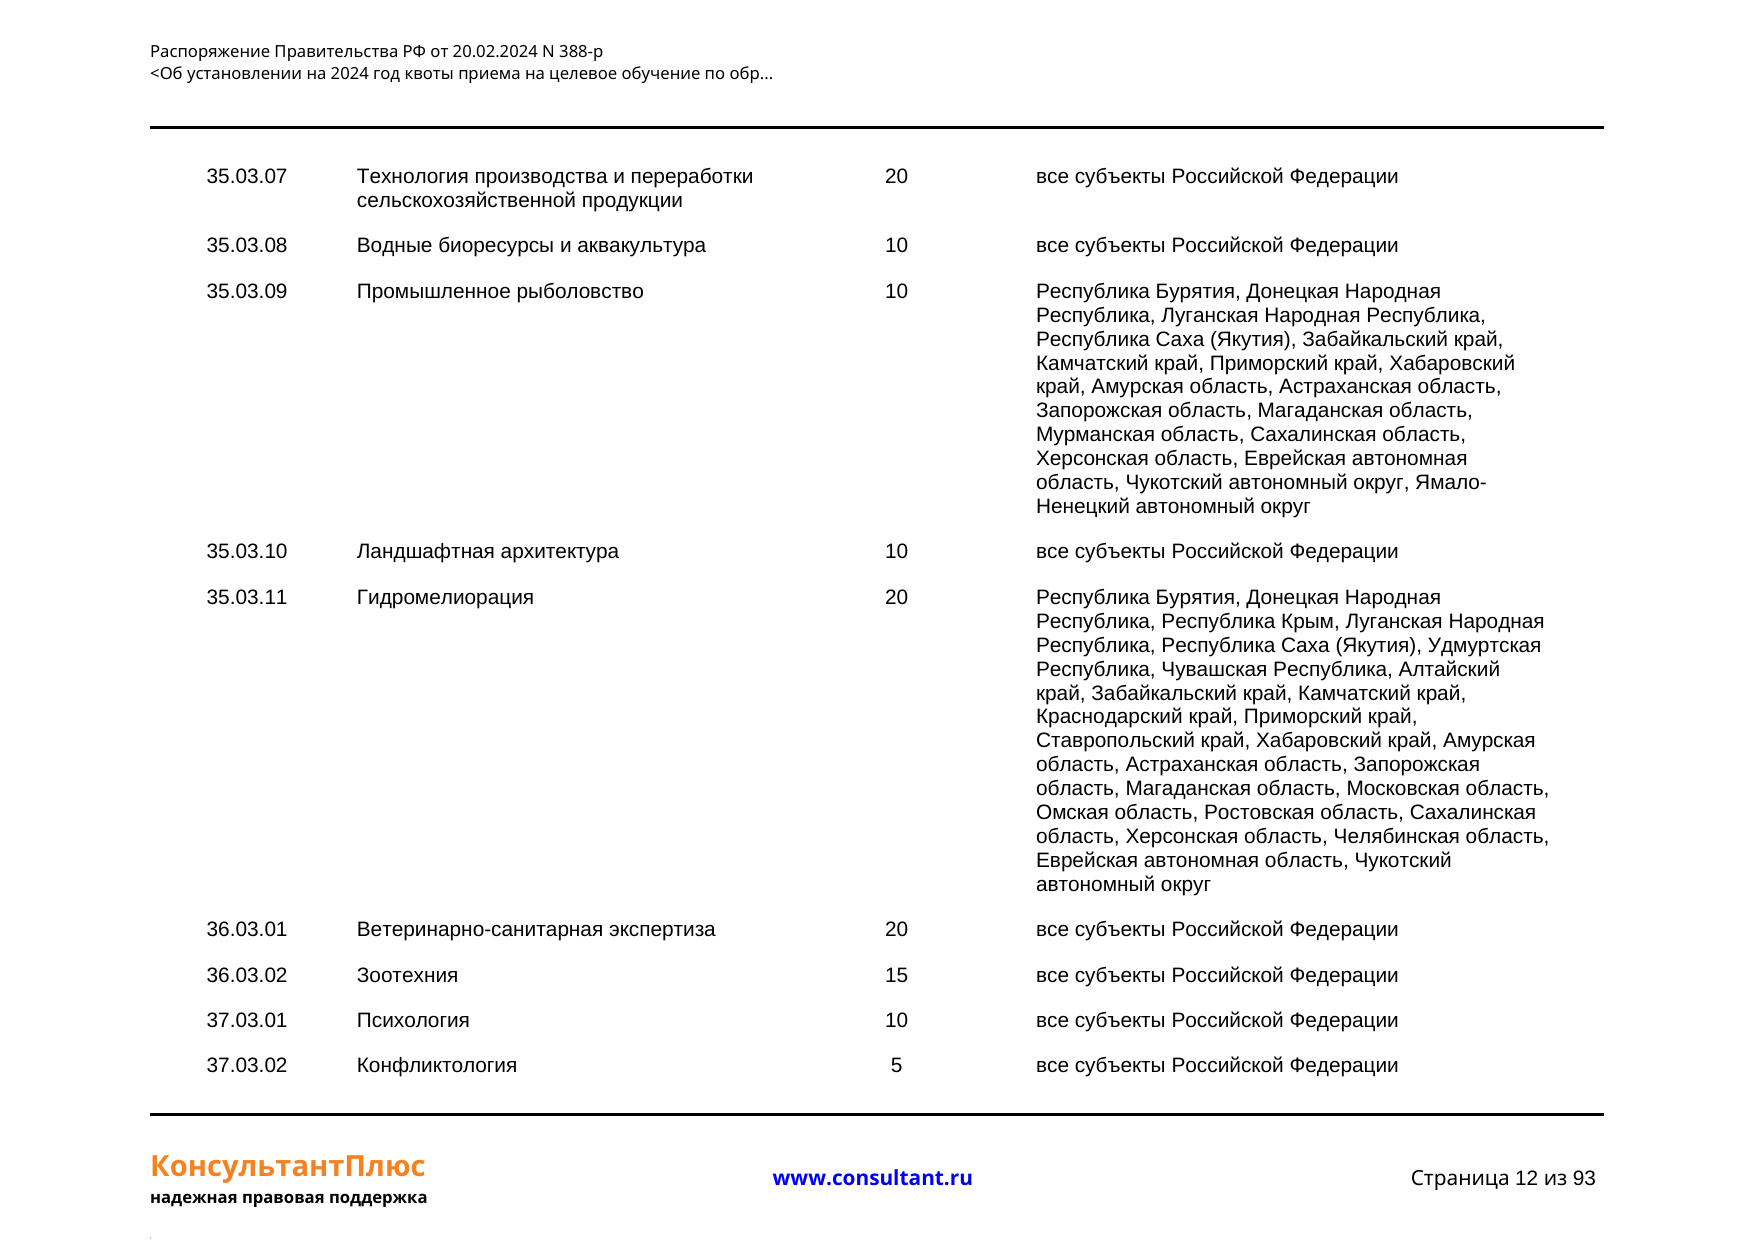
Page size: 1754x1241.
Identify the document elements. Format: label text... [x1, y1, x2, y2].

table_cell Водные биоресурсы и аквакультура [350, 223, 763, 268]
table_cell 10 [764, 223, 1029, 268]
table_cell 35.03.10 [144, 529, 350, 574]
table_cell Психология [350, 997, 763, 1042]
table_cell 5 [764, 1042, 1029, 1087]
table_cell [1029, 1042, 1561, 1087]
table_cell 20 [764, 574, 1029, 907]
table_cell 35.03.11 [144, 574, 350, 907]
table_cell 10 [764, 268, 1029, 529]
table_cell Республика Бурятия, Донецкая Народная Республика, Луганская Народная Республика, Республика Саха (Якутия), Забайкальский край, Камчатский край, Приморский край, Хабаровский край, Амурская область, Астраханская область, Запорожская область, Магаданская область, Мурманская область, Сахалинская область, Херсонская область, Еврейская автономная область, Чукотский автономный округ, Ямало-Ненецкий автономный округ [1029, 268, 1561, 529]
table_cell 15 [764, 952, 1029, 997]
table_cell Промышленное рыболовство [350, 268, 763, 529]
table_cell 36.03.02 [144, 952, 350, 997]
table_cell Гидромелиорация [350, 574, 763, 907]
table_cell Ландшафтная архитектура [350, 529, 763, 574]
table_cell Технология производства и переработки сельскохозяйственной продукции [350, 154, 763, 223]
table_cell все субъекты Российской Федерации [1029, 223, 1561, 268]
table_cell 37.03.02 [144, 1042, 350, 1087]
table_cell Республика Бурятия, Донецкая Народная Республика, Республика Крым, Луганская Народная Республика, Республика Саха (Якутия), Удмуртская Республика, Чувашская Республика, Алтайский край, Забайкальский край, Камчатский край, Краснодарский край, Приморский край, Ставропольский край, Хабаровский край, Амурская область, Астраханская область, Запорожская область, Магаданская область, Московская область, Омская область, Ростовская область, Сахалинская область, Херсонская область, Челябинская область, Еврейская автономная область, Чукотский автономный округ [1029, 574, 1561, 907]
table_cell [1029, 154, 1561, 223]
table_cell Конфликтология [350, 1042, 763, 1087]
table_cell 37.03.01 [144, 997, 350, 1042]
table_cell все субъекты Российской Федерации [1029, 952, 1561, 997]
table_cell все субъекты Российской Федерации [1029, 907, 1561, 952]
table_cell 10 [764, 997, 1029, 1042]
table_cell все субъекты Российской Федерации [1029, 997, 1561, 1042]
table_cell 35.03.08 [144, 223, 350, 268]
table_cell Ветеринарно-санитарная экспертиза [350, 907, 763, 952]
table_cell 20 [764, 907, 1029, 952]
table_cell 35.03.09 [144, 268, 350, 529]
table_cell 35.03.07 [144, 154, 350, 223]
table_cell 10 [764, 529, 1029, 574]
table_cell 20 [764, 154, 1029, 223]
table_cell все субъекты Российской Федерации [1029, 529, 1561, 574]
table_cell 36.03.01 [144, 907, 350, 952]
table_cell Зоотехния [350, 952, 763, 997]
